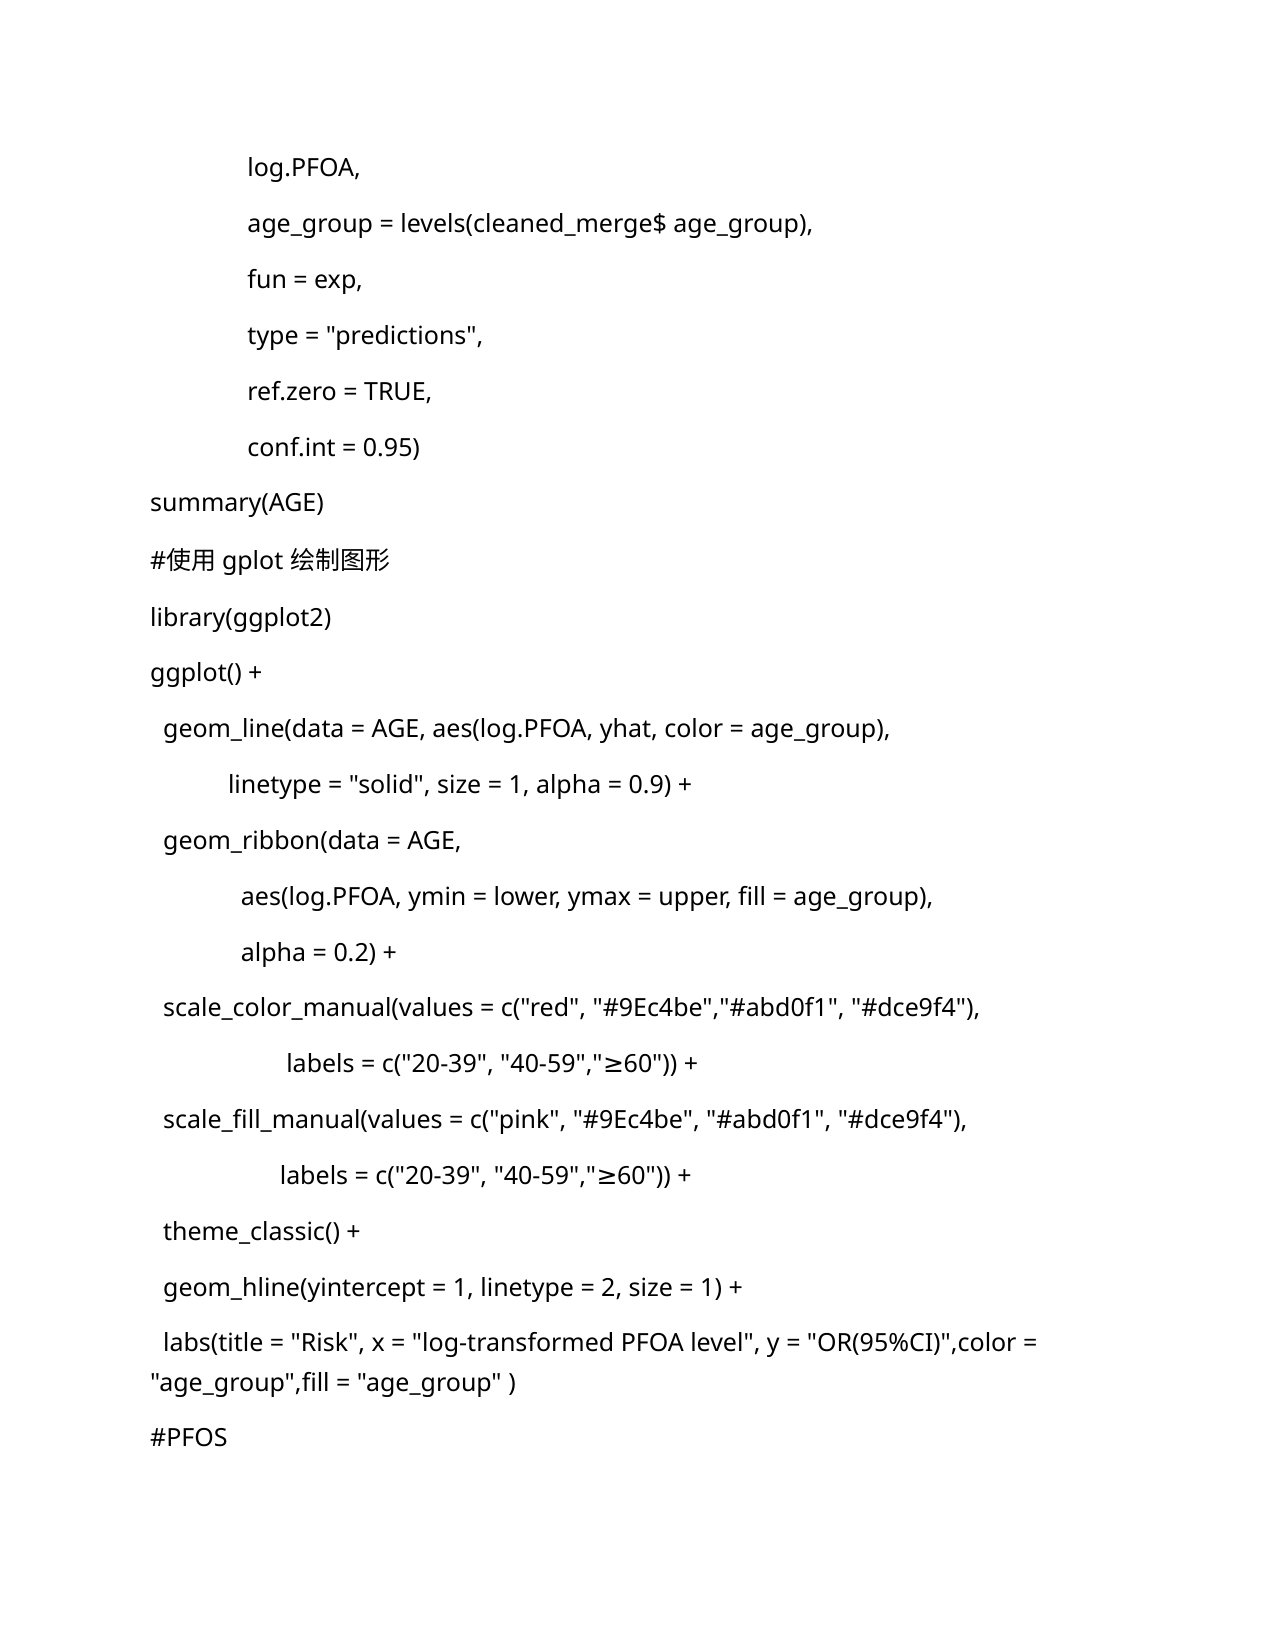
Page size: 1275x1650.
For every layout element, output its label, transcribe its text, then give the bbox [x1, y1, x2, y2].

text linetype = "solid", size = 1, alpha = 0.9) + [150, 767, 1125, 801]
text type = "predictions", [150, 317, 1125, 352]
text labels = c("20-39", "40-59","≥60")) + [150, 1157, 1125, 1192]
text labels = c("20-39", "40-59","≥60")) + [150, 1046, 1125, 1080]
text summary(AGE) [150, 485, 1125, 519]
text geom_ribbon(data = AGE, [150, 822, 1125, 857]
text aes(log.PFOA, ymin = lower, ymax = upper, fill = age_group), [150, 878, 1125, 912]
text #PFOS [150, 1420, 1125, 1454]
text theme_classic() + [150, 1213, 1125, 1247]
text scale_color_manual(values = c("red", "#9Ec4be","#abd0f1", "#dce9f4"), [150, 990, 1125, 1024]
text log.PFOA, [150, 150, 1125, 184]
text ref.zero = TRUE, [150, 373, 1125, 407]
text library(ggplot2) [150, 599, 1125, 633]
text #使用 gplot 绘制图形 [150, 541, 1125, 577]
text fun = exp, [150, 262, 1125, 296]
text age_group = levels(cleaned_merge$ age_group), [150, 206, 1125, 240]
text geom_line(data = AGE, aes(log.PFOA, yhat, color = age_group), [150, 711, 1125, 745]
text ggplot() + [150, 655, 1125, 689]
text alpha = 0.2) + [150, 934, 1125, 968]
text geom_hline(yintercept = 1, linetype = 2, size = 1) + [150, 1269, 1125, 1303]
text conf.int = 0.95) [150, 429, 1125, 463]
text labs(title = "Risk", x = "log-transformed PFOA level", y = "OR(95%CI)",color = "age_group",fill = "age_group" ) [150, 1325, 1125, 1398]
text scale_fill_manual(values = c("pink", "#9Ec4be", "#abd0f1", "#dce9f4"), [150, 1102, 1125, 1136]
